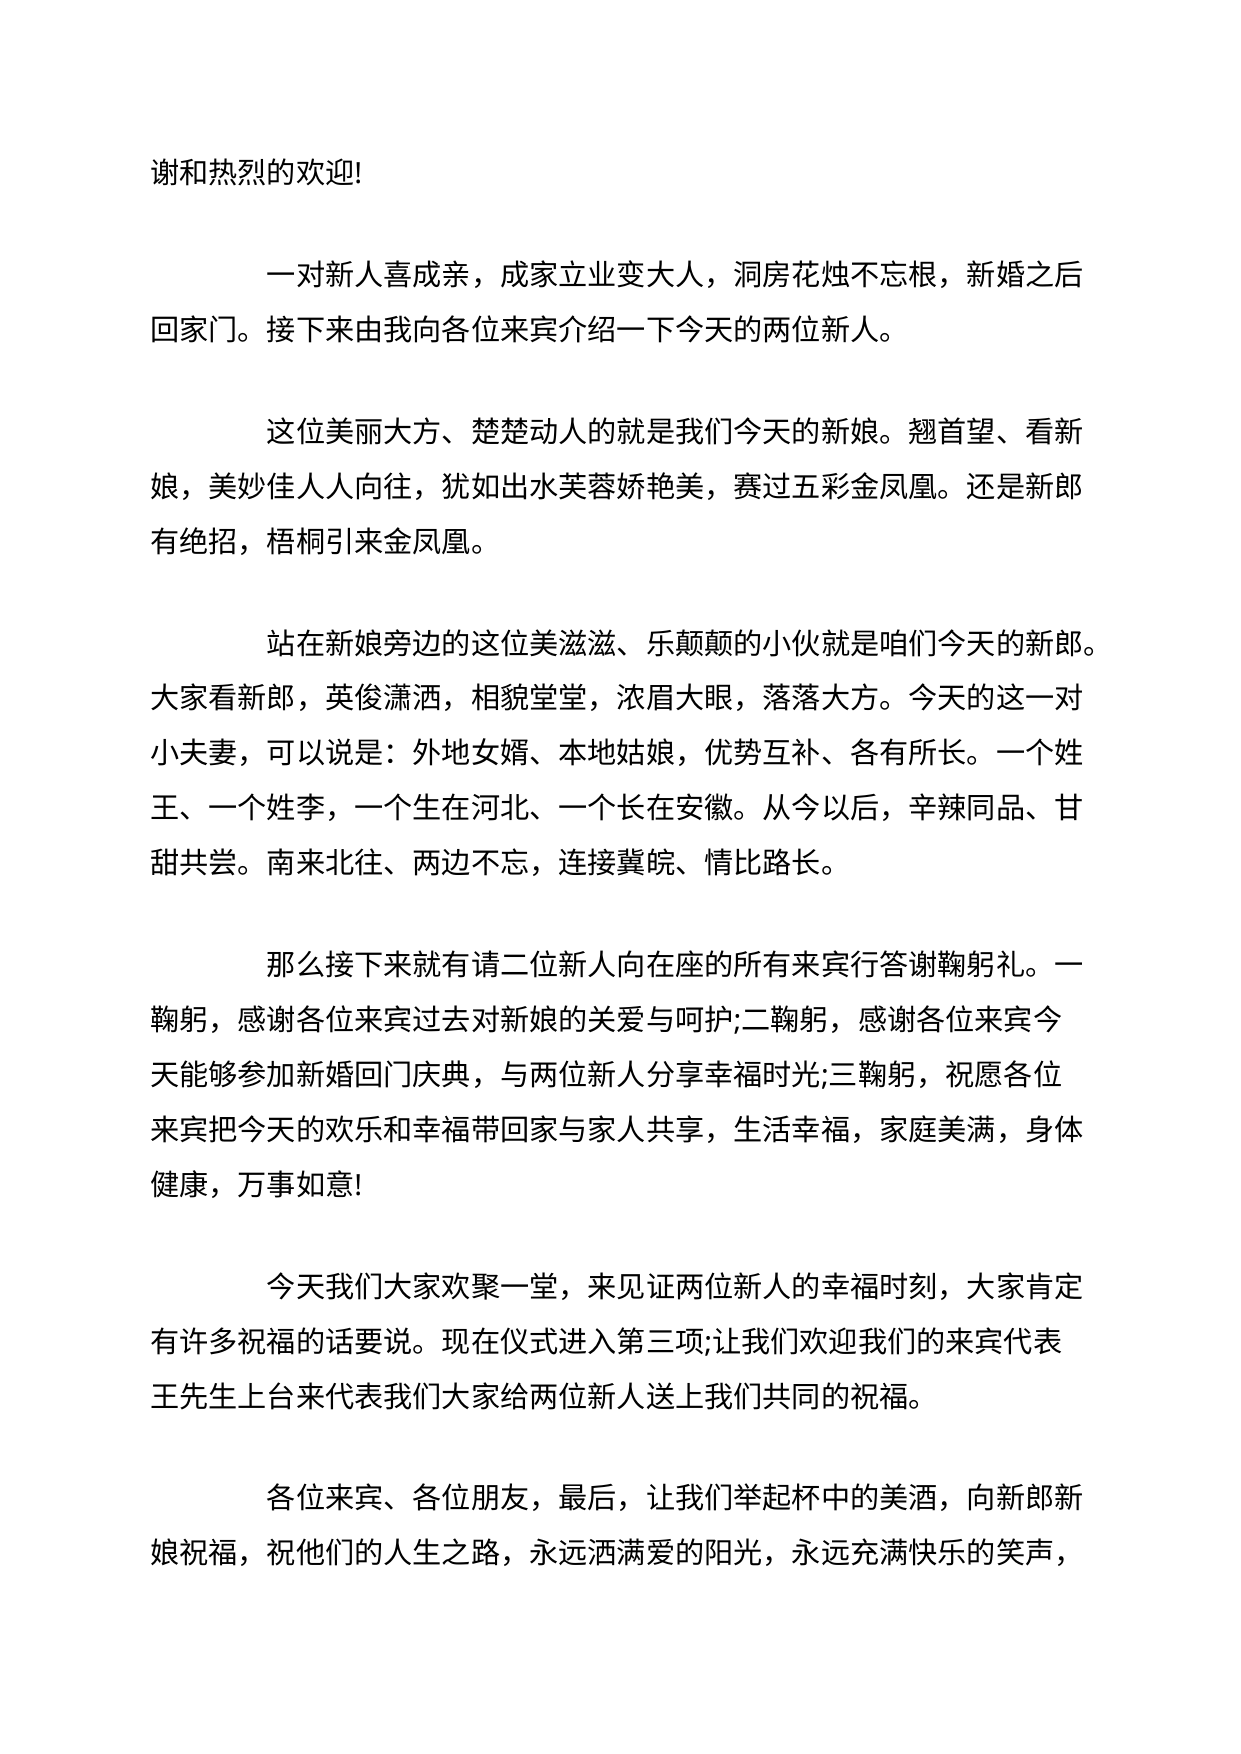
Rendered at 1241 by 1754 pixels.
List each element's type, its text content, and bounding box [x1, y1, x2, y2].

text 那么接下来就有请二位新人向在座的所有来宾行答谢鞠躬礼。一鞠躬，感谢各位来宾过去对新娘的关爱与呵护;二鞠躬，感谢各位来宾今天能够参加新婚回门庆典，与两位新人分享幸福时光;三鞠躬，祝愿各位来宾把今天的欢乐和幸福带回家与家人共享，生活幸福，家庭美满，身体健康，万事如意! [150, 942, 1090, 1204]
text 站在新娘旁边的这位美滋滋、乐颠颠的小伙就是咱们今天的新郎。大家看新郎，英俊潇洒，相貌堂堂，浓眉大眼，落落大方。今天的这一对小夫妻，可以说是：外地女婿、本地姑娘，优势互补、各有所长。一个姓王、一个姓李，一个生在河北、一个长在安徽。从今以后，辛辣同品、甘甜共尝。南来北往、两边不忘，连接冀皖、情比路长。 [150, 620, 1090, 882]
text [150, 1475, 1090, 1572]
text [150, 150, 1090, 192]
text 一对新人喜成亲，成家立业变大人，洞房花烛不忘根，新婚之后回家门。接下来由我向各位来宾介绍一下今天的两位新人。 [150, 252, 1090, 349]
text 这位美丽大方、楚楚动人的就是我们今天的新娘。翘首望、看新娘，美妙佳人人向往，犹如出水芙蓉娇艳美，赛过五彩金凤凰。还是新郎有绝招，梧桐引来金凤凰。 [150, 409, 1090, 561]
text 今天我们大家欢聚一堂，来见证两位新人的幸福时刻，大家肯定有许多祝福的话要说。现在仪式进入第三项;让我们欢迎我们的来宾代表王先生上台来代表我们大家给两位新人送上我们共同的祝福。 [150, 1263, 1090, 1416]
